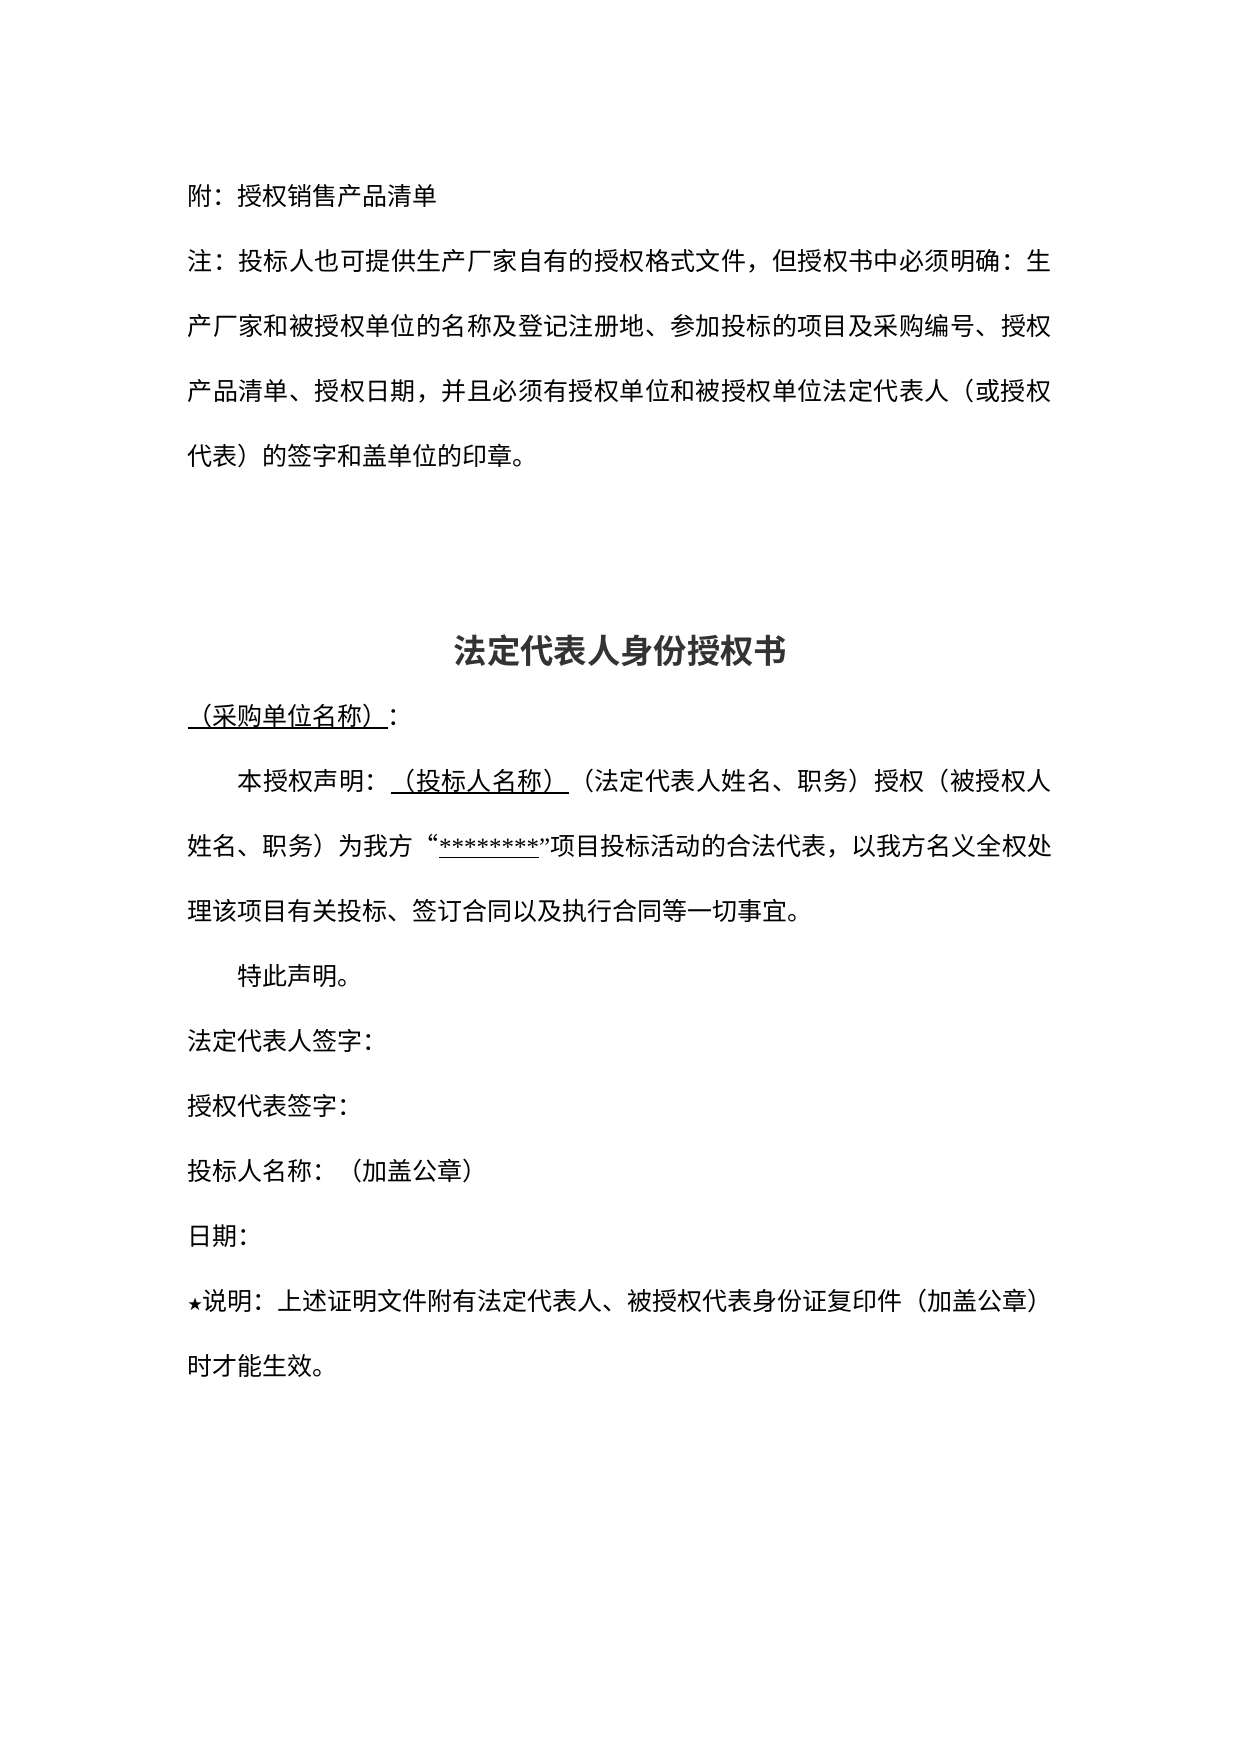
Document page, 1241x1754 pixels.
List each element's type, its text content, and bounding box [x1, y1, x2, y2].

text 本授权声明：（投标人名称）（法定代表人姓名、职务）授权（被授权人姓名、职务）为我方“********”项目投标活动的合法代表，以我方名义全权处理该项目有关投标、签订合同以及执行合同等一切事宜。 [187, 747, 1053, 942]
text 授权代表签字： [187, 1072, 1053, 1137]
text 附：授权销售产品清单 [187, 162, 1053, 227]
text （采购单位名称）： [187, 682, 1053, 747]
text 法定代表人签字： [187, 1007, 1053, 1072]
text 日期： [187, 1202, 1053, 1267]
text 注：投标人也可提供生产厂家自有的授权格式文件，但授权书中必须明确：生产厂家和被授权单位的名称及登记注册地、参加投标的项目及采购编号、授权产品清单、授权日期，并且必须有授权单位和被授权单位法定代表人（或授权代表）的签字和盖单位的印章。 [187, 227, 1053, 487]
text ★说明：上述证明文件附有法定代表人、被授权代表身份证复印件（加盖公章）时才能生效。 [187, 1267, 1053, 1397]
text 特此声明。 [187, 942, 1053, 1007]
text 投标人名称：（加盖公章） [187, 1137, 1053, 1202]
text 法定代表人身份授权书 [187, 617, 1053, 682]
